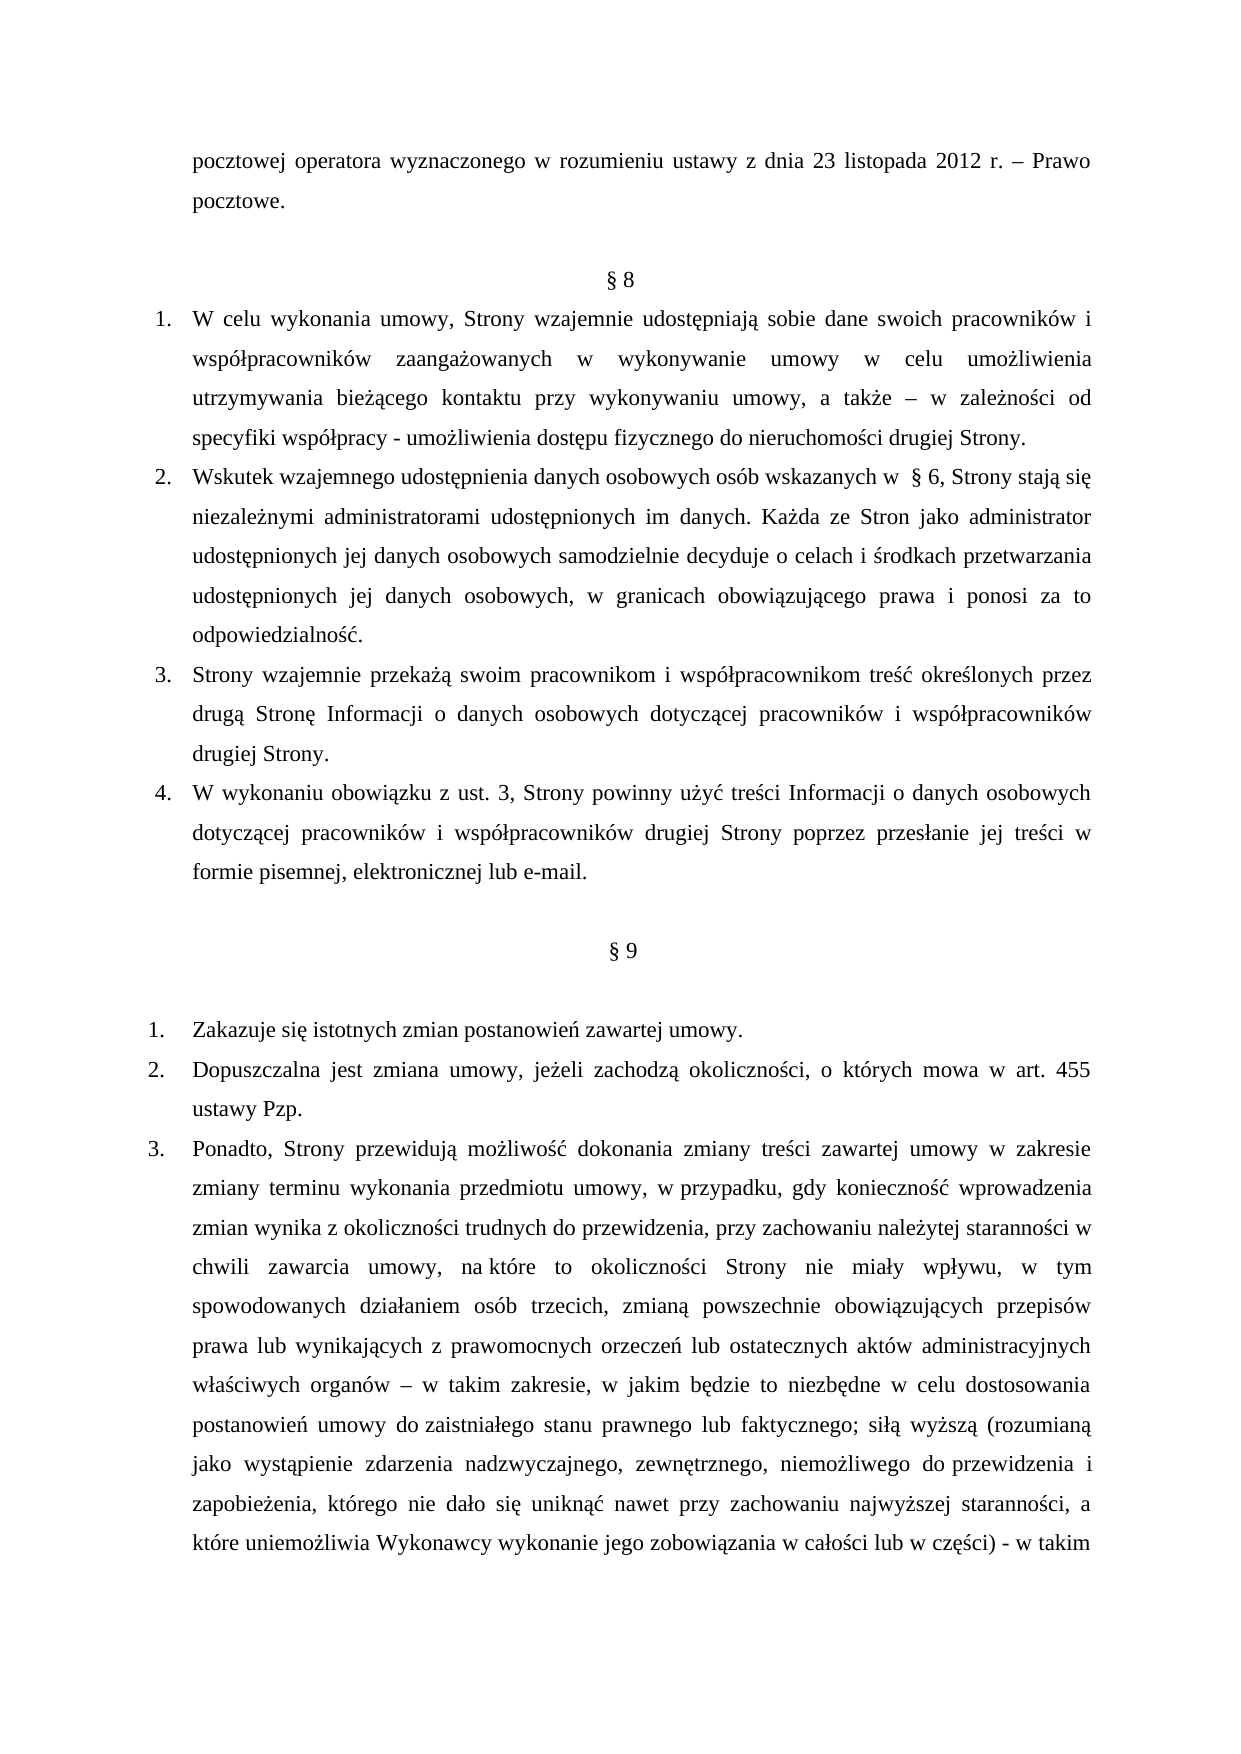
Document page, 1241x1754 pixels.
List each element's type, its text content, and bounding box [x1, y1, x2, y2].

list W wykonaniu obowiązku z ust. 3, Strony powinny użyć treści Informacji o danych osobowych dotyczącej pracowników i współpracowników drugiej Strony poprzez przesłanie jej treści w formie pisemnej, elektronicznej lub e-mail. [154, 779, 1093, 884]
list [148, 1134, 1093, 1556]
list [148, 148, 1093, 213]
list W celu wykonania umowy, Strony wzajemnie udostępniają sobie dane swoich pracowników i współpracowników zaangażowanych w wykonywanie umowy w celu umożliwienia utrzymywania bieżącego kontaktu przy wykonywaniu umowy, a także – w zależności od specyfiki współpracy - umożliwienia dostępu fizycznego do nieruchomości drugiej Strony. [154, 306, 1093, 450]
text § 8 [148, 266, 1093, 292]
list Wskutek wzajemnego udostępnienia danych osobowych osób wskazanych w § 6, Strony stają się niezależnymi administratorami udostępnionych im danych. Każda ze Stron jako administrator udostępnionych jej danych osobowych samodzielnie decyduje o celach i środkach przetwarzania udostępnionych jej danych osobowych, w granicach obowiązującego prawa i ponosi za to odpowiedzialność. [154, 463, 1093, 648]
list Dopuszczalna jest zmiana umowy, jeżeli zachodzą okoliczności, o których mowa w art. 455 ustawy Pzp. [148, 1056, 1093, 1121]
list Strony wzajemnie przekażą swoim pracownikom i współpracownikom treść określonych przez drugą Stronę Informacji o danych osobowych dotyczącej pracowników i współpracowników drugiej Strony. [154, 661, 1093, 766]
text § 9 [148, 937, 1093, 963]
list Zakazuje się istotnych zmian postanowień zawartej umowy. [148, 1016, 1093, 1042]
